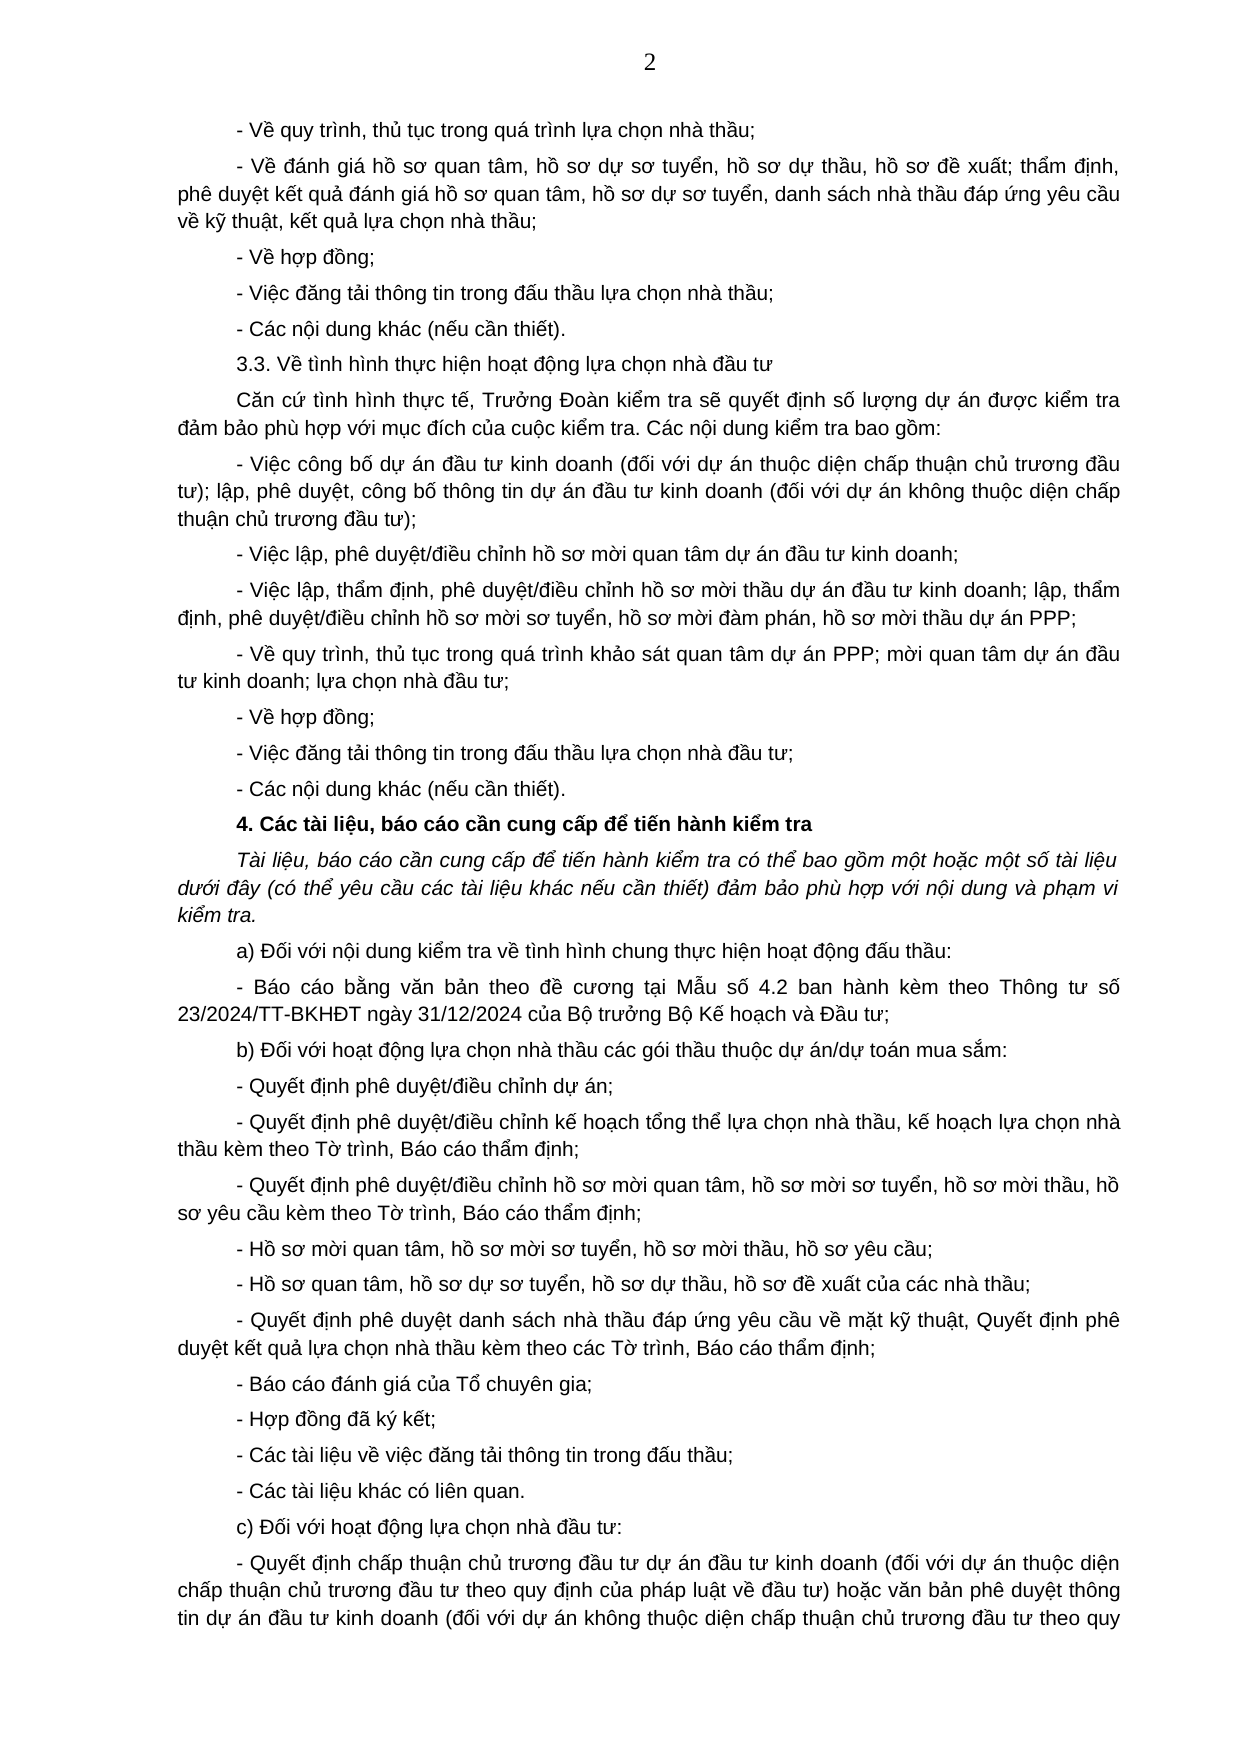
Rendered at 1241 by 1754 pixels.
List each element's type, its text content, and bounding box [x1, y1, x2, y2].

text Tài liệu, báo cáo cần cung cấp để tiến hành kiểm tra có thể bao gồm một hoặc một số tài liệu dưới đây (có thể yêu cầu các tài liệu khác nếu cần thiết) đảm bảo phù hợp với nội dung và phạm vi kiểm tra. [177, 848, 1122, 927]
text - Quyết định phê duyệt danh sách nhà thầu đáp ứng yêu cầu về mặt kỹ thuật, Quyết định phê duyệt kết quả lựa chọn nhà thầu kèm theo các Tờ trình, Báo cáo thẩm định; [177, 1308, 1122, 1359]
text - Các nội dung khác (nếu cần thiết). [177, 316, 1122, 340]
text - Việc lập, thẩm định, phê duyệt/điều chỉnh hồ sơ mời thầu dự án đầu tư kinh doanh; lập, thẩm định, phê duyệt/điều chỉnh hồ sơ mời sơ tuyển, hồ sơ mời đàm phán, hồ sơ mời thầu dự án PPP; [177, 578, 1122, 629]
text - Về hợp đồng; [177, 245, 1122, 269]
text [177, 1551, 1122, 1629]
text - Về hợp đồng; [177, 705, 1122, 729]
text a) Đối với nội dung kiểm tra về tình hình chung thực hiện hoạt động đấu thầu: [177, 939, 1122, 963]
text - Quyết định phê duyệt/điều chỉnh dự án; [177, 1074, 1122, 1098]
text - Các tài liệu về việc đăng tải thông tin trong đấu thầu; [177, 1443, 1122, 1467]
text - Hồ sơ quan tâm, hồ sơ dự sơ tuyển, hồ sơ dự thầu, hồ sơ đề xuất của các nhà thầu; [177, 1272, 1122, 1296]
text - Báo cáo đánh giá của Tổ chuyên gia; [177, 1371, 1122, 1395]
text - Việc lập, phê duyệt/điều chỉnh hồ sơ mời quan tâm dự án đầu tư kinh doanh; [177, 542, 1122, 566]
text - Việc đăng tải thông tin trong đấu thầu lựa chọn nhà đầu tư; [177, 741, 1122, 764]
text 3.3. Về tình hình thực hiện hoạt động lựa chọn nhà đầu tư [177, 352, 1122, 376]
text - Về quy trình, thủ tục trong quá trình khảo sát quan tâm dự án PPP; mời quan tâm dự án đầu tư kinh doanh; lựa chọn nhà đầu tư; [177, 641, 1122, 693]
text - Hợp đồng đã ký kết; [177, 1407, 1122, 1431]
text - Việc công bố dự án đầu tư kinh doanh (đối với dự án thuộc diện chấp thuận chủ trương đầu tư); lập, phê duyệt, công bố thông tin dự án đầu tư kinh doanh (đối với dự án không thuộc diện chấp thuận chủ trương đầu tư); [177, 451, 1122, 530]
text - Về quy trình, thủ tục trong quá trình lựa chọn nhà thầu; [177, 118, 1122, 142]
text - Các tài liệu khác có liên quan. [177, 1479, 1122, 1503]
text - Quyết định phê duyệt/điều chỉnh hồ sơ mời quan tâm, hồ sơ mời sơ tuyển, hồ sơ mời thầu, hồ sơ yêu cầu kèm theo Tờ trình, Báo cáo thẩm định; [177, 1173, 1122, 1224]
text 4. Các tài liệu, báo cáo cần cung cấp để tiến hành kiểm tra [177, 812, 1122, 836]
text Căn cứ tình hình thực tế, Trưởng Đoàn kiểm tra sẽ quyết định số lượng dự án được kiểm tra đảm bảo phù hợp với mục đích của cuộc kiểm tra. Các nội dung kiểm tra bao gồm: [177, 388, 1122, 439]
text - Hồ sơ mời quan tâm, hồ sơ mời sơ tuyển, hồ sơ mời thầu, hồ sơ yêu cầu; [177, 1236, 1122, 1260]
text - Các nội dung khác (nếu cần thiết). [177, 776, 1122, 800]
text - Quyết định phê duyệt/điều chỉnh kế hoạch tổng thể lựa chọn nhà thầu, kế hoạch lựa chọn nhà thầu kèm theo Tờ trình, Báo cáo thẩm định; [177, 1110, 1122, 1161]
text - Việc đăng tải thông tin trong đấu thầu lựa chọn nhà thầu; [177, 281, 1122, 304]
text b) Đối với hoạt động lựa chọn nhà thầu các gói thầu thuộc dự án/dự toán mua sắm: [177, 1038, 1122, 1062]
text c) Đối với hoạt động lựa chọn nhà đầu tư: [177, 1515, 1122, 1539]
text - Về đánh giá hồ sơ quan tâm, hồ sơ dự sơ tuyển, hồ sơ dự thầu, hồ sơ đề xuất; thẩm định, phê duyệt kết quả đánh giá hồ sơ quan tâm, hồ sơ dự sơ tuyển, danh sách nhà thầu đáp ứng yêu cầu về kỹ thuật, kết quả lựa chọn nhà thầu; [177, 154, 1122, 233]
text - Báo cáo bằng văn bản theo đề cương tại Mẫu số 4.2 ban hành kèm theo Thông tư số 23/2024/TT-BKHĐT ngày 31/12/2024 của Bộ trưởng Bộ Kế hoạch và Đầu tư; [177, 975, 1122, 1026]
